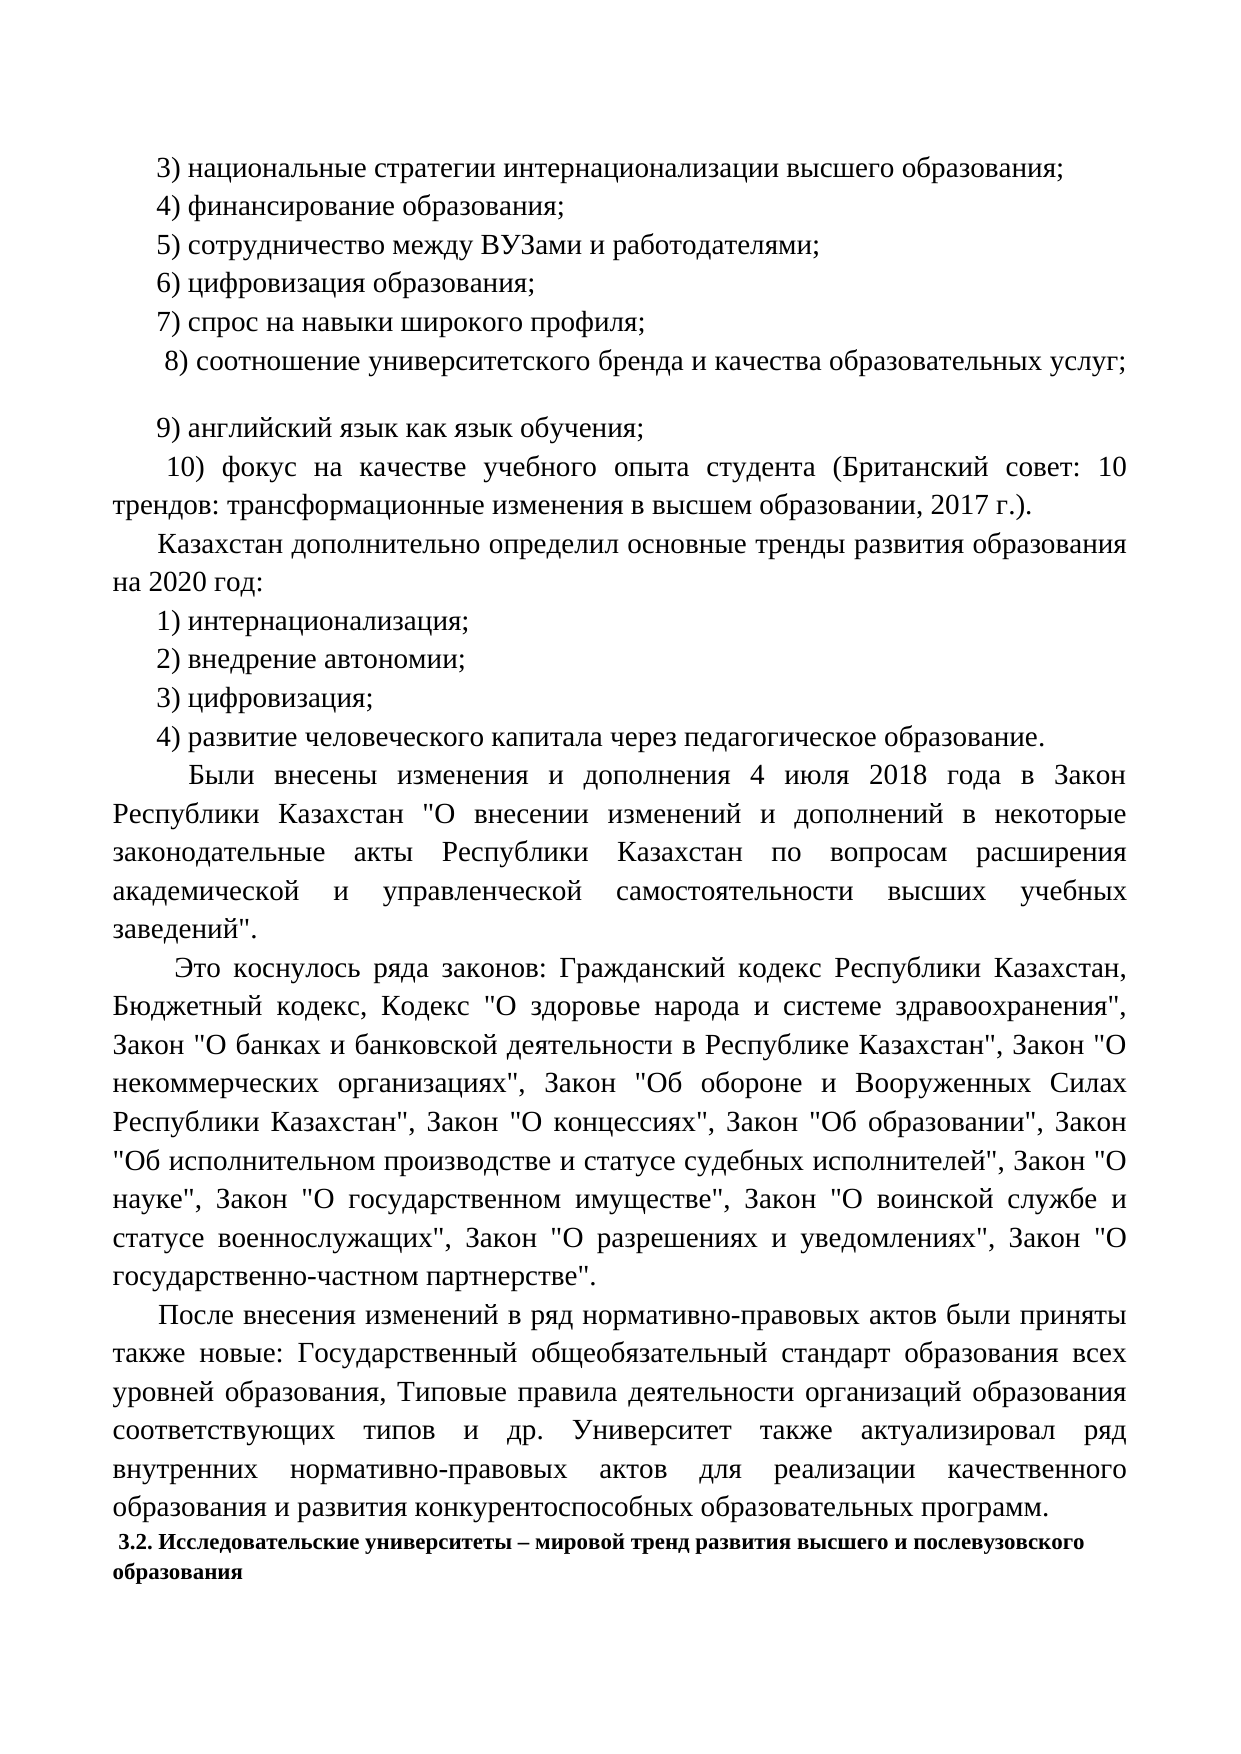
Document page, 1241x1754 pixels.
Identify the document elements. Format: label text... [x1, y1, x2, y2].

text 3) цифровизация; [112, 680, 1128, 714]
text 7) спрос на навыки широкого профиля; [112, 304, 1128, 338]
text После внесения изменений в ряд нормативно-правовых актов были приняты также новые: Государственный общеобязательный стандарт образования всех уровней образования, Типовые правила деятельности организаций образования соответствующих типов и др. Университет также актуализировал ряд внутренних нормативно-правовых актов для реализации качественного образования и развития конкурентоспособных образовательных программ. [112, 1297, 1128, 1523]
text Казахстан дополнительно определил основные тренды развития образования на 2020 год: [112, 526, 1128, 598]
text 3) национальные стратегии интернационализации высшего образования; [112, 150, 1128, 183]
text Это коснулось ряда законов: Гражданский кодекс Республики Казахстан, Бюджетный кодекс, Кодекс "О здоровье народа и системе здравоохранения", Закон "О банках и банковской деятельности в Республике Казахстан", Закон "О некоммерческих организациях", Закон "Об обороне и Вооруженных Силах Республики Казахстан", Закон "О концессиях", Закон "Об образовании", Закон "Об исполнительном производстве и статусе судебных исполнителей", Закон "О науке", Закон "О государственном имуществе", Закон "О воинской службе и статусе военнослужащих", Закон "О разрешениях и уведомлениях", Закон "О государственно-частном партнерстве". [112, 950, 1128, 1292]
text 4) развитие человеческого капитала через педагогическое образование. [112, 719, 1128, 752]
text 4) финансирование образования; [112, 188, 1128, 222]
text Были внесены изменения и дополнения 4 июля 2018 года в Закон Республики Казахстан "О внесении изменений и дополнений в некоторые законодательные акты Республики Казахстан по вопросам расширения академической и управленческой самостоятельности высших учебных заведений". [112, 757, 1128, 945]
text 1) интернационализация; [112, 603, 1128, 637]
text 6) цифровизация образования; [112, 266, 1128, 299]
text 9) английский язык как язык обучения; [112, 410, 1128, 444]
text 2) внедрение автономии; [112, 642, 1128, 675]
text 8) соотношение университетского бренда и качества образовательных услуг; [112, 343, 1128, 406]
text 3.2. Исследовательские университеты – мировой тренд развития высшего и послевузовского образования [112, 1528, 1128, 1584]
text 10) фокус на качестве учебного опыта студента (Британский совет: 10 трендов: трансформационные изменения в высшем образовании, 2017 г.). [112, 449, 1128, 521]
text 5) сотрудничество между ВУЗами и работодателями; [112, 227, 1128, 261]
